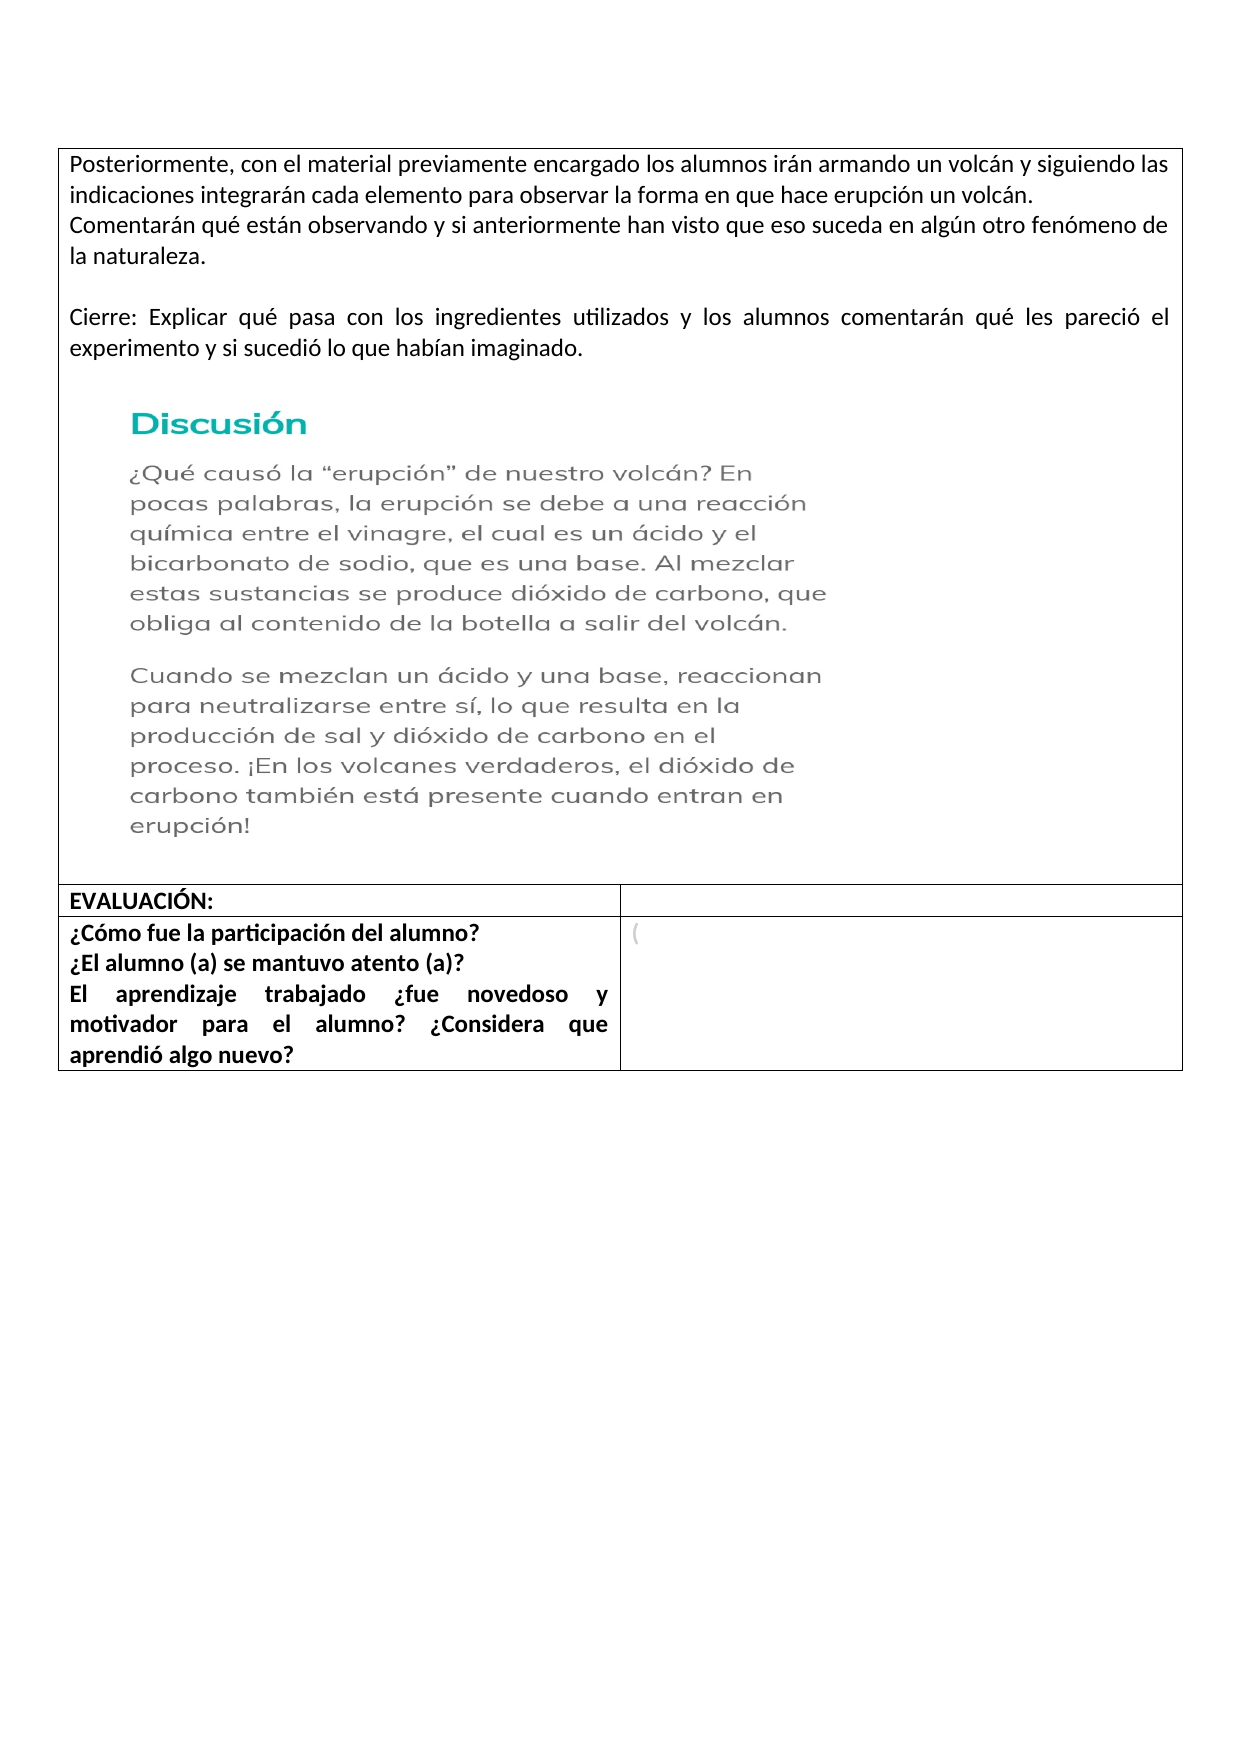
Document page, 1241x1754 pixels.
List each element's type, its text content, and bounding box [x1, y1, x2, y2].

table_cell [59, 149, 1182, 884]
table_cell ( [621, 917, 1182, 1069]
picture [69, 392, 890, 854]
table_cell EVALUACIÓN: [59, 885, 620, 916]
table_cell ¿Cómo fue la participación del alumno? ¿El alumno (a) se mantuvo atento (a)? El aprendizaje trabajado ¿fue novedoso y motivador para el alumno? ¿Considera que aprendió algo nuevo? [59, 917, 620, 1069]
table_cell [621, 885, 1182, 916]
